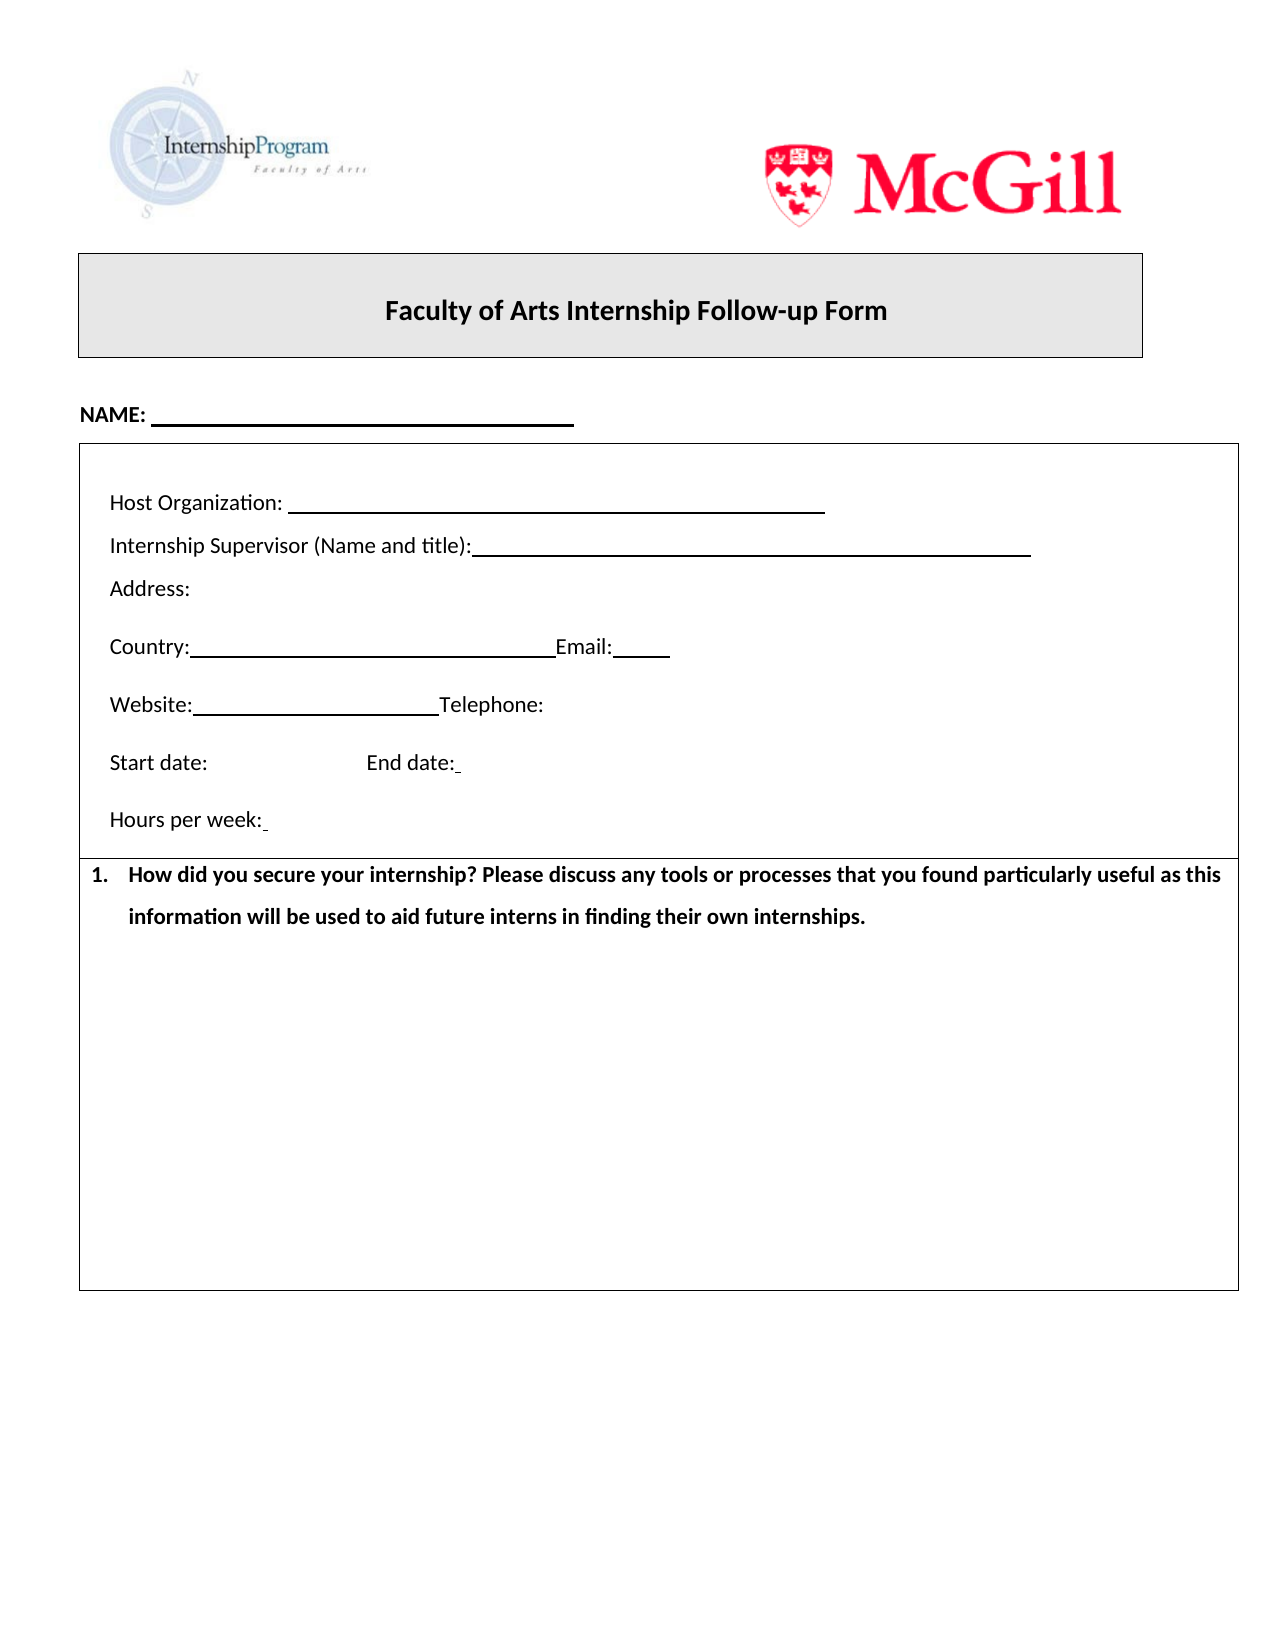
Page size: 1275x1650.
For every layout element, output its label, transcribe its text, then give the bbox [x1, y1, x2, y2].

picture [98, 56, 381, 230]
table_cell How did you secure your internship? Please discuss any tools or processes that you found particularly useful as this information will be used to aid future interns in finding their own internships. [80, 859, 1238, 1290]
picture [754, 141, 1147, 230]
table_header Host Organization: Internship Supervisor (Name and title): Address: Country: Email: Website: Telephone: Start date: End date: Hours per week: [80, 444, 1238, 858]
text NAME: [79, 400, 1160, 428]
